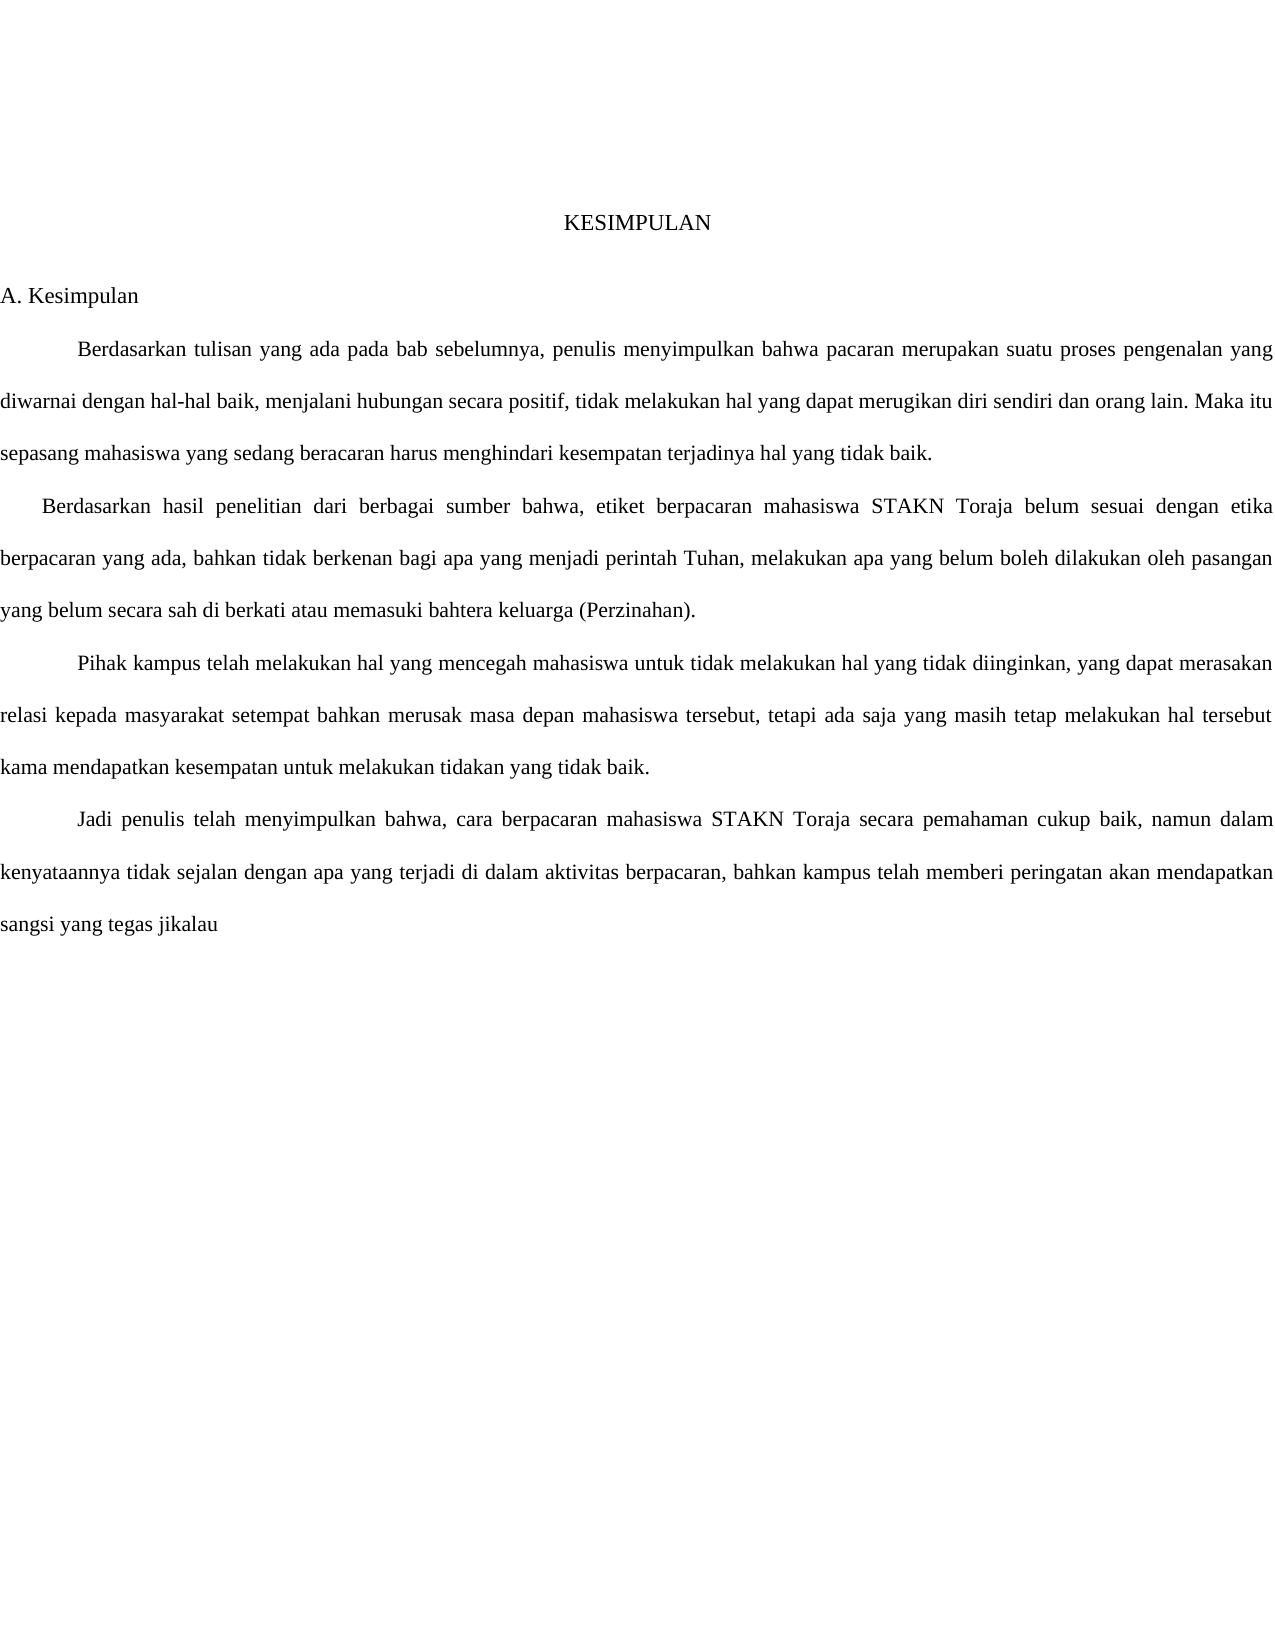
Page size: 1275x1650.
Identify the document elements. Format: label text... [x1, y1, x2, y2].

text Berdasarkan hasil penelitian dari berbagai sumber bahwa, etiket berpacaran mahasiswa STAKN Toraja belum sesuai dengan etika berpacaran yang ada, bahkan tidak berkenan bagi apa yang menjadi perintah Tuhan, melakukan apa yang belum boleh dilakukan oleh pasangan yang belum secara sah di berkati atau memasuki bahtera keluarga (Perzinahan). [0, 471, 1275, 628]
text A. Kesimpulan [0, 262, 1275, 314]
text Pihak kampus telah melakukan hal yang mencegah mahasiswa untuk tidak melakukan hal yang tidak diinginkan, yang dapat merasakan relasi kepada masyarakat setempat bahkan merusak masa depan mahasiswa tersebut, tetapi ada saja yang masih tetap melakukan hal tersebut kama mendapatkan kesempatan untuk melakukan tidakan yang tidak baik. [0, 628, 1275, 785]
text Jadi penulis telah menyimpulkan bahwa, cara berpacaran mahasiswa STAKN Toraja secara pemahaman cukup baik, namun dalam kenyataannya tidak sejalan dengan apa yang terjadi di dalam aktivitas berpacaran, bahkan kampus telah memberi peringatan akan mendapatkan sangsi yang tegas jikalaukedapatan melakukan hal yang tidak baik, tetapi kama kesempatan yang mereka dapatkan maka tentu tak akan mampu membendung hawa nafsu yang ada. [0, 785, 1275, 942]
text Berdasarkan tulisan yang ada pada bab sebelumnya, penulis menyimpulkan bahwa pacaran merupakan suatu proses pengenalan yang diwarnai dengan hal-hal baik, menjalani hubungan secara positif, tidak melakukan hal yang dapat merugikan diri sendiri dan orang lain. Maka itu sepasang mahasiswa yang sedang beracaran harus menghindari kesempatan terjadinya hal yang tidak baik. [0, 314, 1275, 471]
text KESIMPULAN [0, 212, 1275, 235]
